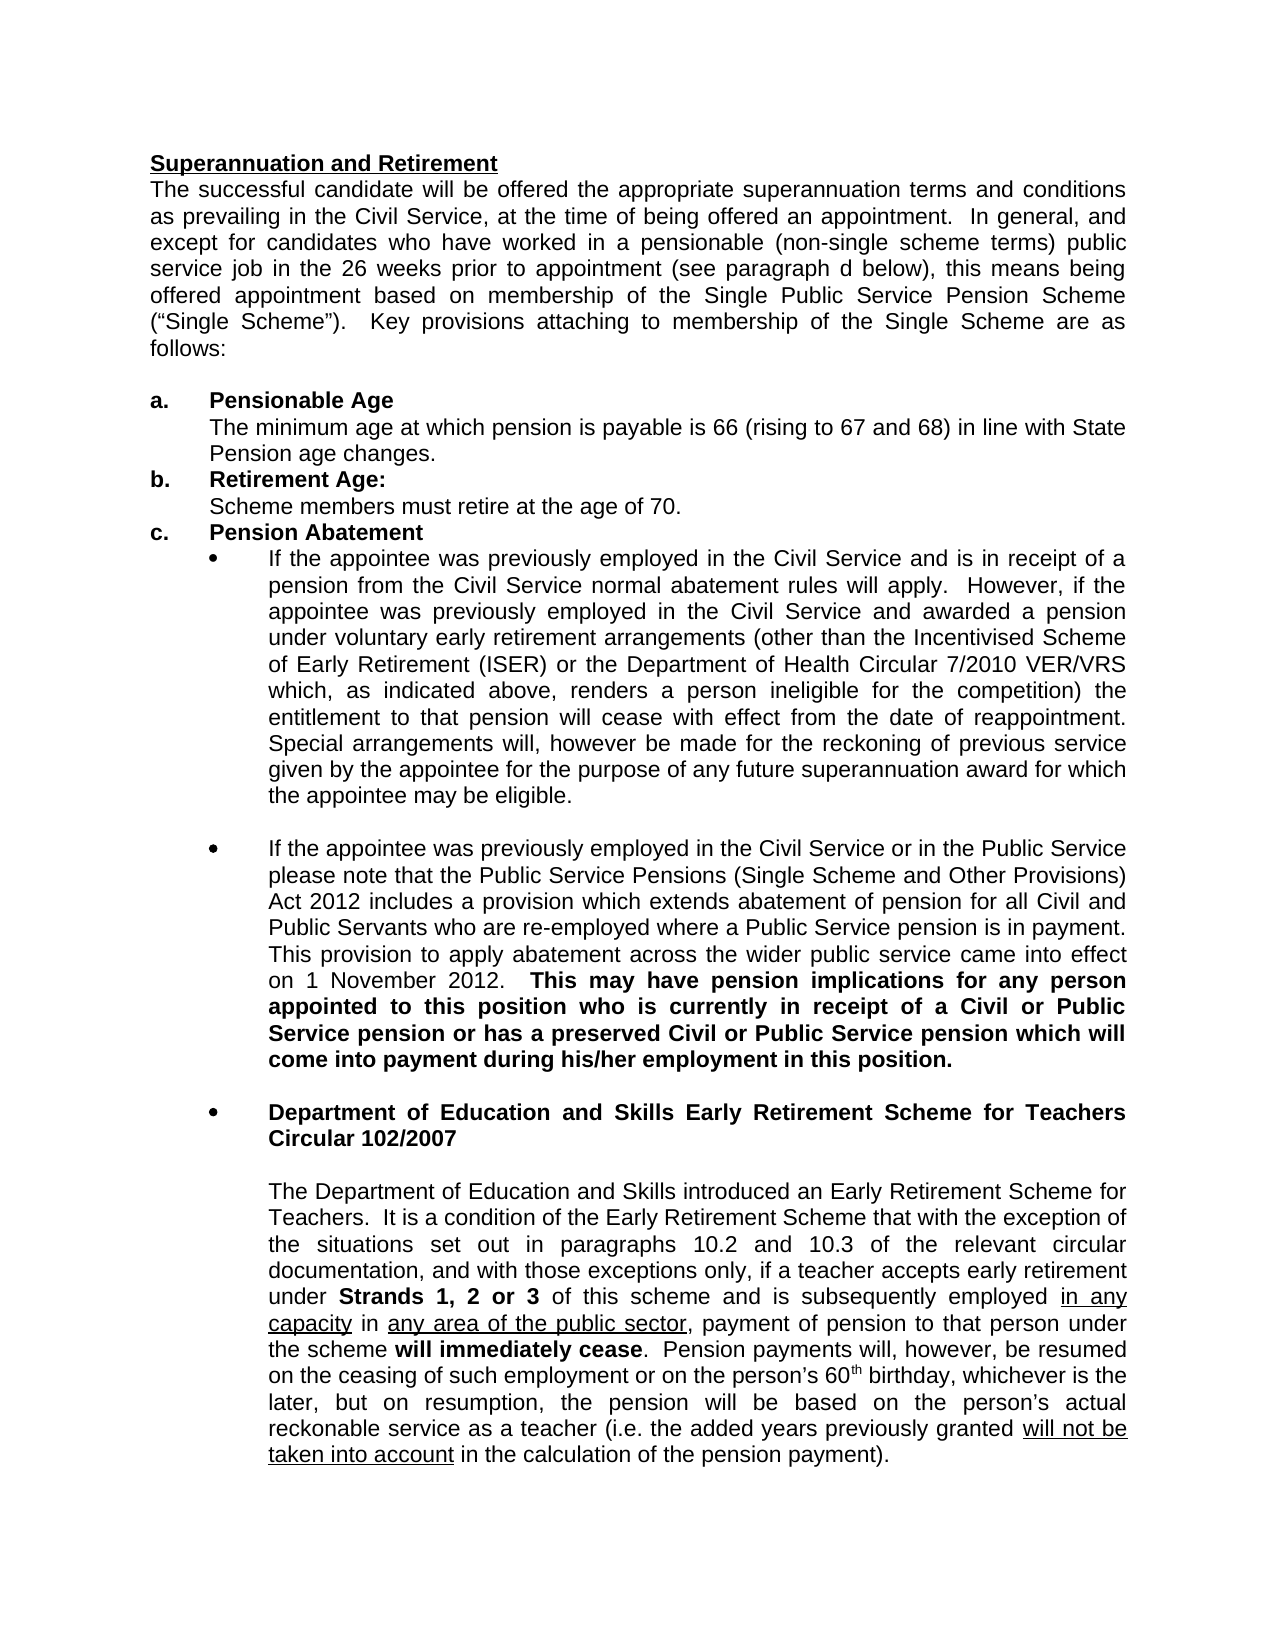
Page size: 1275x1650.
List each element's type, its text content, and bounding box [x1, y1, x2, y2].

list Department of Education and Skills Early Retirement Scheme for Teachers Circular 102/2007 [209, 1099, 1127, 1151]
text The successful candidate will be offered the appropriate superannuation terms and conditions as prevailing in the Civil Service, at the time of being offered an appointment. In general, and except for candidates who have worked in a pensionable (non-single scheme terms) public service job in the 26 weeks prior to appointment (see paragraph d below), this means being offered appointment based on membership of the Single Public Service Pension Scheme (“Single Scheme”). Key provisions attaching to membership of the Single Scheme are as follows: [150, 176, 1127, 361]
text Scheme members must retire at the age of 70. [209, 493, 1127, 519]
list If the appointee was previously employed in the Civil Service or in the Public Service please note that the Public Service Pensions (Single Scheme and Other Provisions) Act 2012 includes a provision which extends abatement of pension for all Civil and Public Servants who are re-employed where a Public Service pension is in payment. This provision to apply abatement across the wider public service came into effect on 1 November 2012. This may have pension implications for any person appointed to this position who is currently in receipt of a Civil or Public Service pension or has a preserved Civil or Public Service pension which will come into payment during his/her employment in this position. [209, 835, 1127, 1072]
list Retirement Age: [150, 466, 1127, 493]
text The minimum age at which pension is payable is 66 (rising to 67 and 68) in line with State Pension age changes. [209, 413, 1127, 466]
list If the appointee was previously employed in the Civil Service and is in receipt of a pension from the Civil Service normal abatement rules will apply. However, if the appointee was previously employed in the Civil Service and awarded a pension under voluntary early retirement arrangements (other than the Incentivised Scheme of Early Retirement (ISER) or the Department of Health Circular 7/2010 VER/VRS which, as indicated above, renders a person ineligible for the competition) the entitlement to that pension will cease with effect from the date of reappointment. Special arrangements will, however be made for the reckoning of previous service given by the appointee for the purpose of any future superannuation award for which the appointee may be eligible. [209, 545, 1127, 809]
text Superannuation and Retirement [150, 150, 1127, 176]
list Pension Abatement [150, 519, 1127, 545]
list Pensionable Age [150, 387, 1127, 413]
text The Department of Education and Skills introduced an Early Retirement Scheme for Teachers. It is a condition of the Early Retirement Scheme that with the exception of the situations set out in paragraphs 10.2 and 10.3 of the relevant circular documentation, and with those exceptions only, if a teacher accepts early retirement under Strands 1, 2 or 3 of this scheme and is subsequently employed in any capacity in any area of the public sector, payment of pension to that person under the scheme will immediately cease. Pension payments will, however, be resumed on the ceasing of such employment or on the person’s 60th birthday, whichever is the later, but on resumption, the pension will be based on the person’s actual reckonable service as a teacher (i.e. the added years previously granted will not be taken into account in the calculation of the pension payment). [209, 1151, 1127, 1468]
